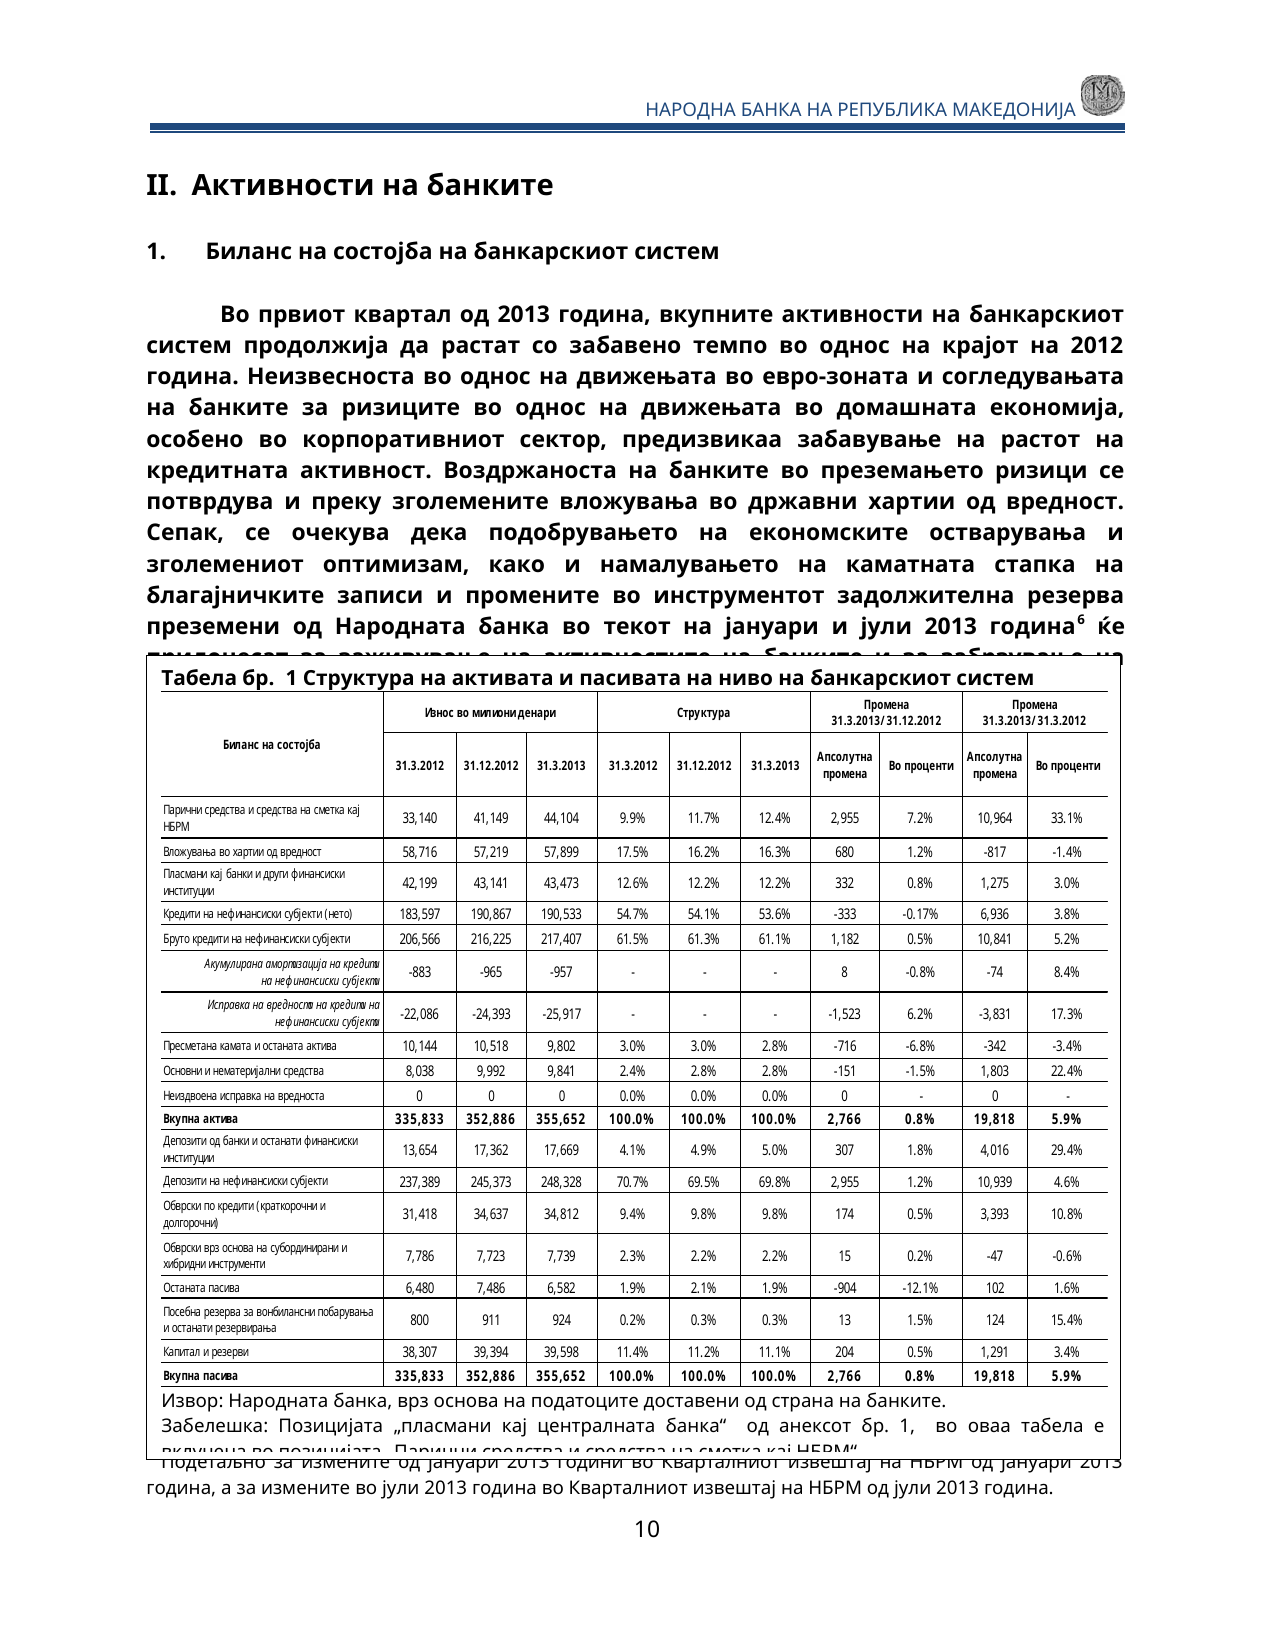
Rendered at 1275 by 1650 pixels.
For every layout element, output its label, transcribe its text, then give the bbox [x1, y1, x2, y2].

picture [1081, 75, 1125, 116]
subtitle Активности на банките [146, 164, 1125, 204]
subtitle Биланс на состојба на банкарскиот систем [146, 235, 1125, 266]
text Во првиот квартал од 2013 година, вкупните активности на банкарскиот систем продолжија да растат со забавено темпо во однос на крајот на 2012 година. Неизвесноста во однос на движењата во евро-зоната и согледувањата на банките за ризиците во однос на движењата во домашната економија, особено во корпоративниот сектор, предизвикаа забавување на растот на кредитната активност. Воздржаноста на банките во преземањето ризици се потврдува и преку зголемените вложувања во државни хартии од вредност. Сепак, се очекува дека подобрувањето на економските остварувања и зголемениот оптимизам, како и намалувањето на каматната стапка на благајничките записи и промените во инструментот задолжителна резерва преземени од Народната банка во текот на јануари и јули 2013 година ќе придонесат за заживување на активностите на банките и за забрзување на кредитниот раст. [146, 298, 1125, 704]
